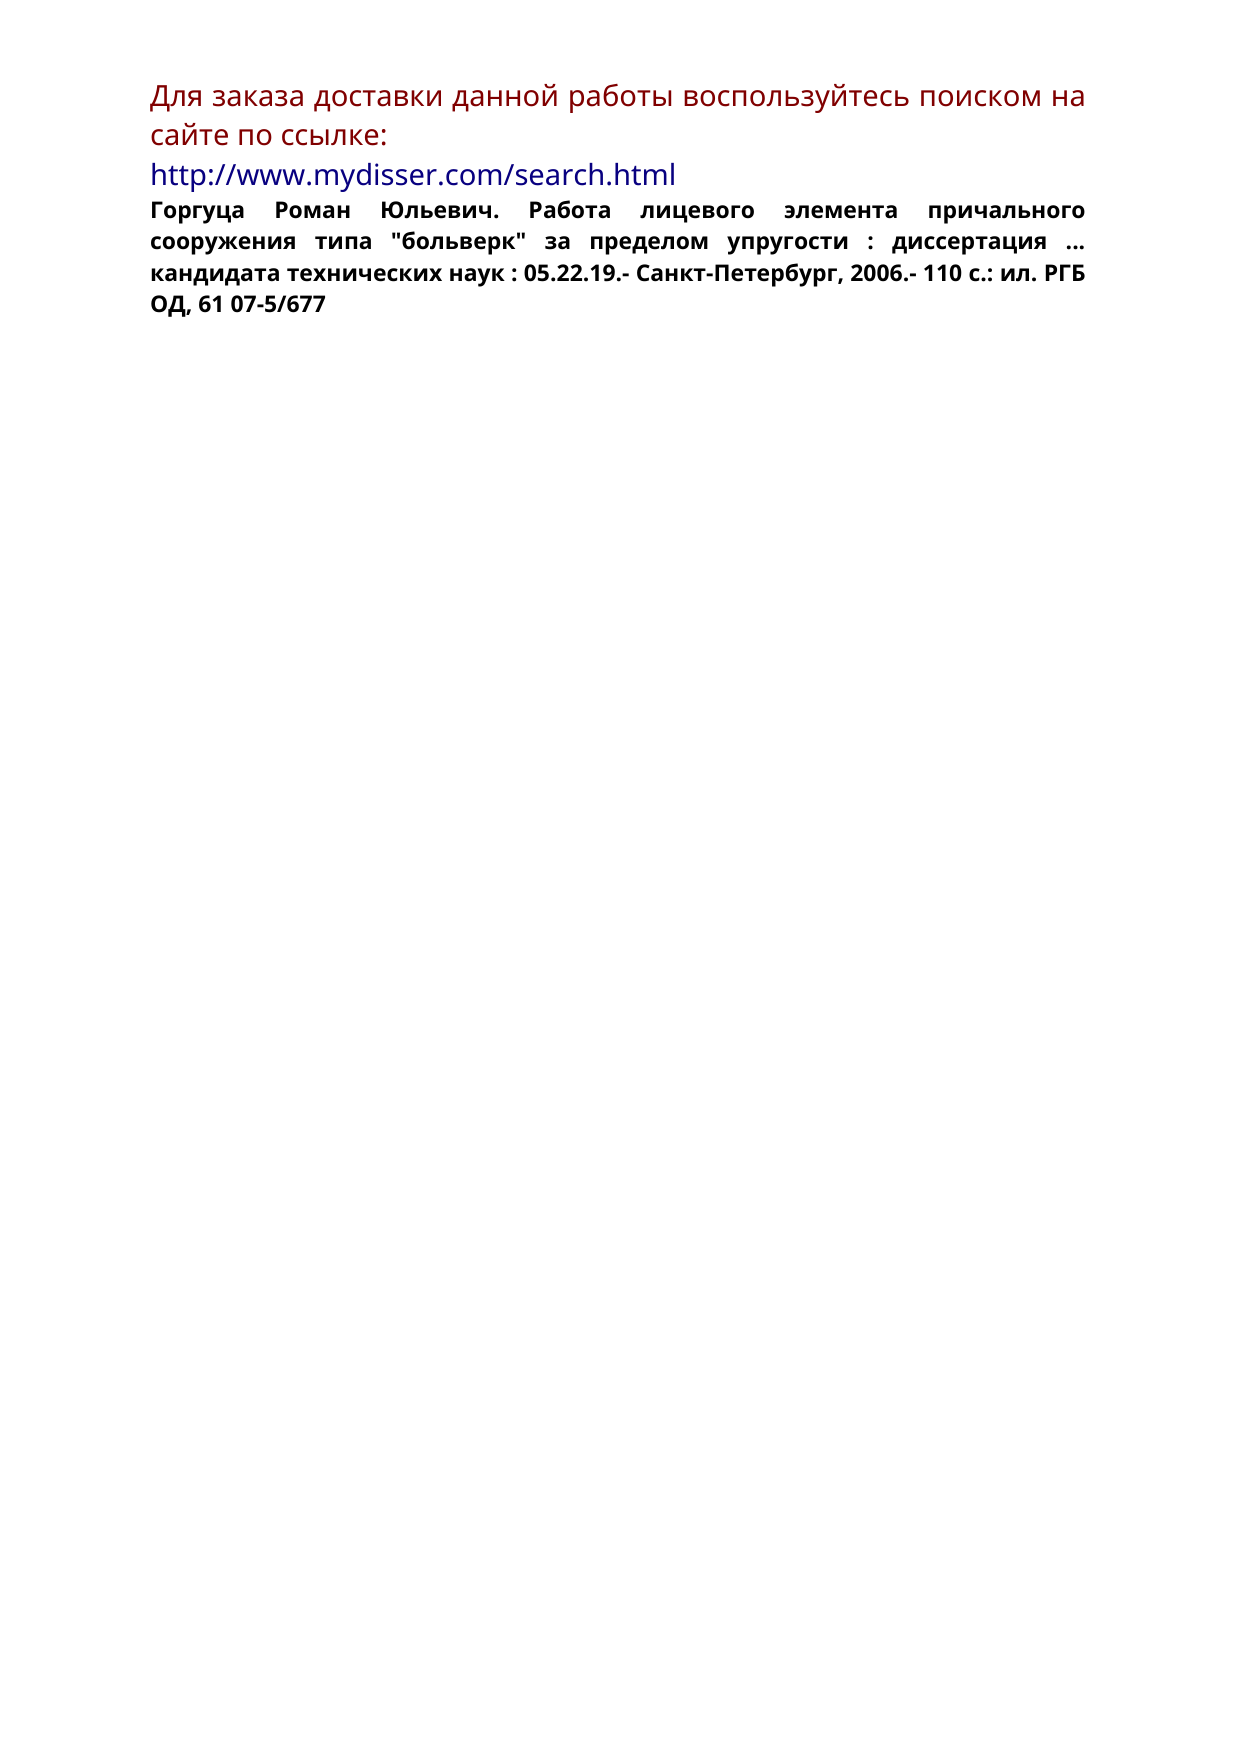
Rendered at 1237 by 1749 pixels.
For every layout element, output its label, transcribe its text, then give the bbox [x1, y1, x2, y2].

text Горгуца Роман Юльевич. Работа лицевого элемента причального сооружения типа "больверк" за пределом упругости : диссертация ... кандидата технических наук : 05.22.19.- Санкт-Петербург, 2006.- 110 с.: ил. РГБ ОД, 61 07-5/677 [150, 194, 1086, 319]
